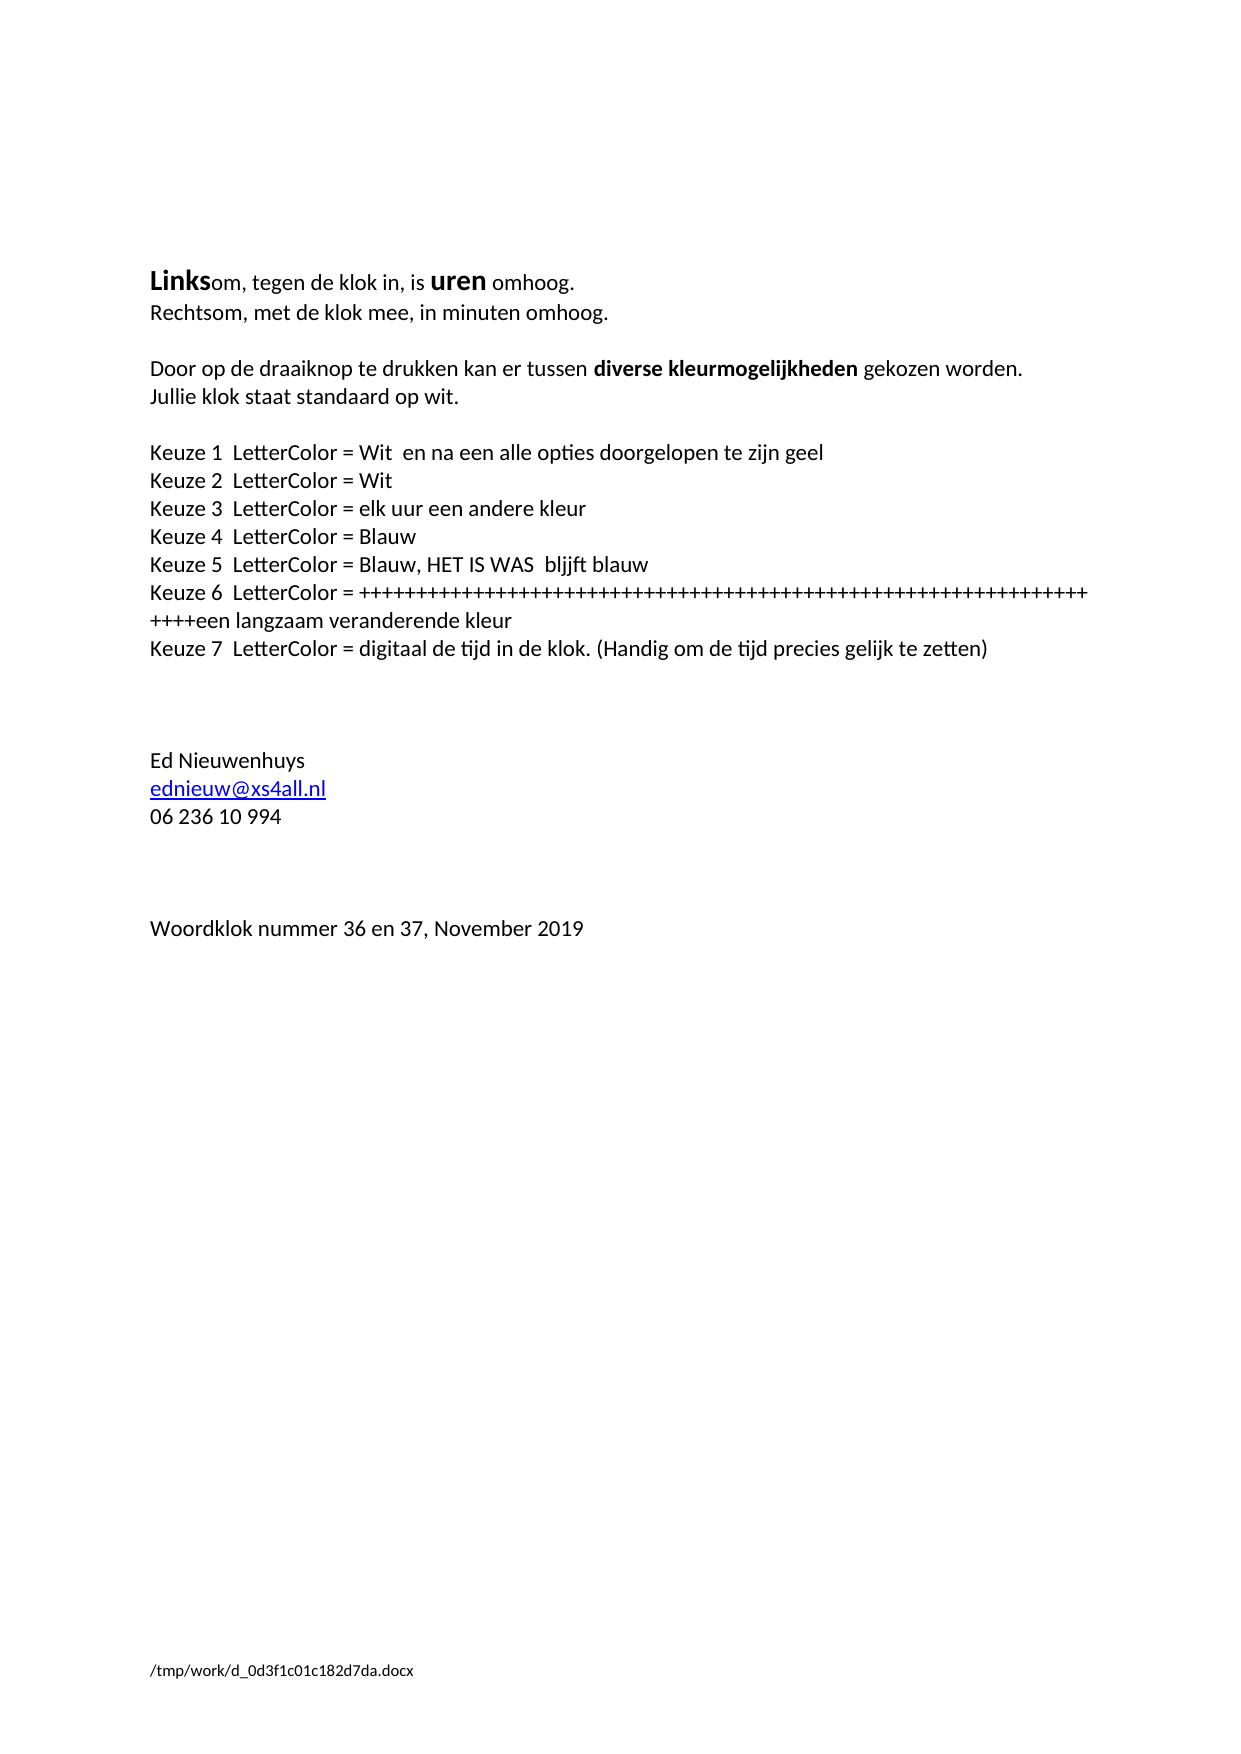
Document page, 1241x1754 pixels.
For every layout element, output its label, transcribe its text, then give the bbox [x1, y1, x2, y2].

text Rechtsom, met de klok mee, in minuten omhoog. [150, 298, 1090, 326]
text Keuze 4 LetterColor = Blauw [150, 522, 1090, 550]
text Keuze 3 LetterColor = elk uur een andere kleur [150, 494, 1090, 522]
text Linksom, tegen de klok in, is uren omhoog. [150, 262, 1090, 298]
text Keuze 1 LetterColor = Wit en na een alle opties doorgelopen te zijn geel [150, 438, 1090, 466]
text ednieuw@xs4all.nl [150, 774, 1090, 802]
text Keuze 5 LetterColor = Blauw, HET IS WAS bljjft blauw [150, 550, 1090, 578]
text Keuze 6 LetterColor = ++++++++++++++++++++++++++++++++++++++++++++++++++++++++++++++++++++een langzaam veranderende kleur [150, 578, 1090, 634]
text Jullie klok staat standaard op wit. [150, 382, 1090, 410]
text Woordklok nummer 36 en 37, November 2019 [150, 914, 1090, 942]
text Ed Nieuwenhuys [150, 746, 1090, 774]
text Door op de draaiknop te drukken kan er tussen diverse kleurmogelijkheden gekozen worden. [150, 354, 1090, 382]
text Keuze 2 LetterColor = Wit [150, 466, 1090, 494]
text Keuze 7 LetterColor = digitaal de tijd in de klok. (Handig om de tijd precies gelijk te zetten) [150, 634, 1090, 662]
text 06 236 10 994 [150, 802, 1090, 830]
